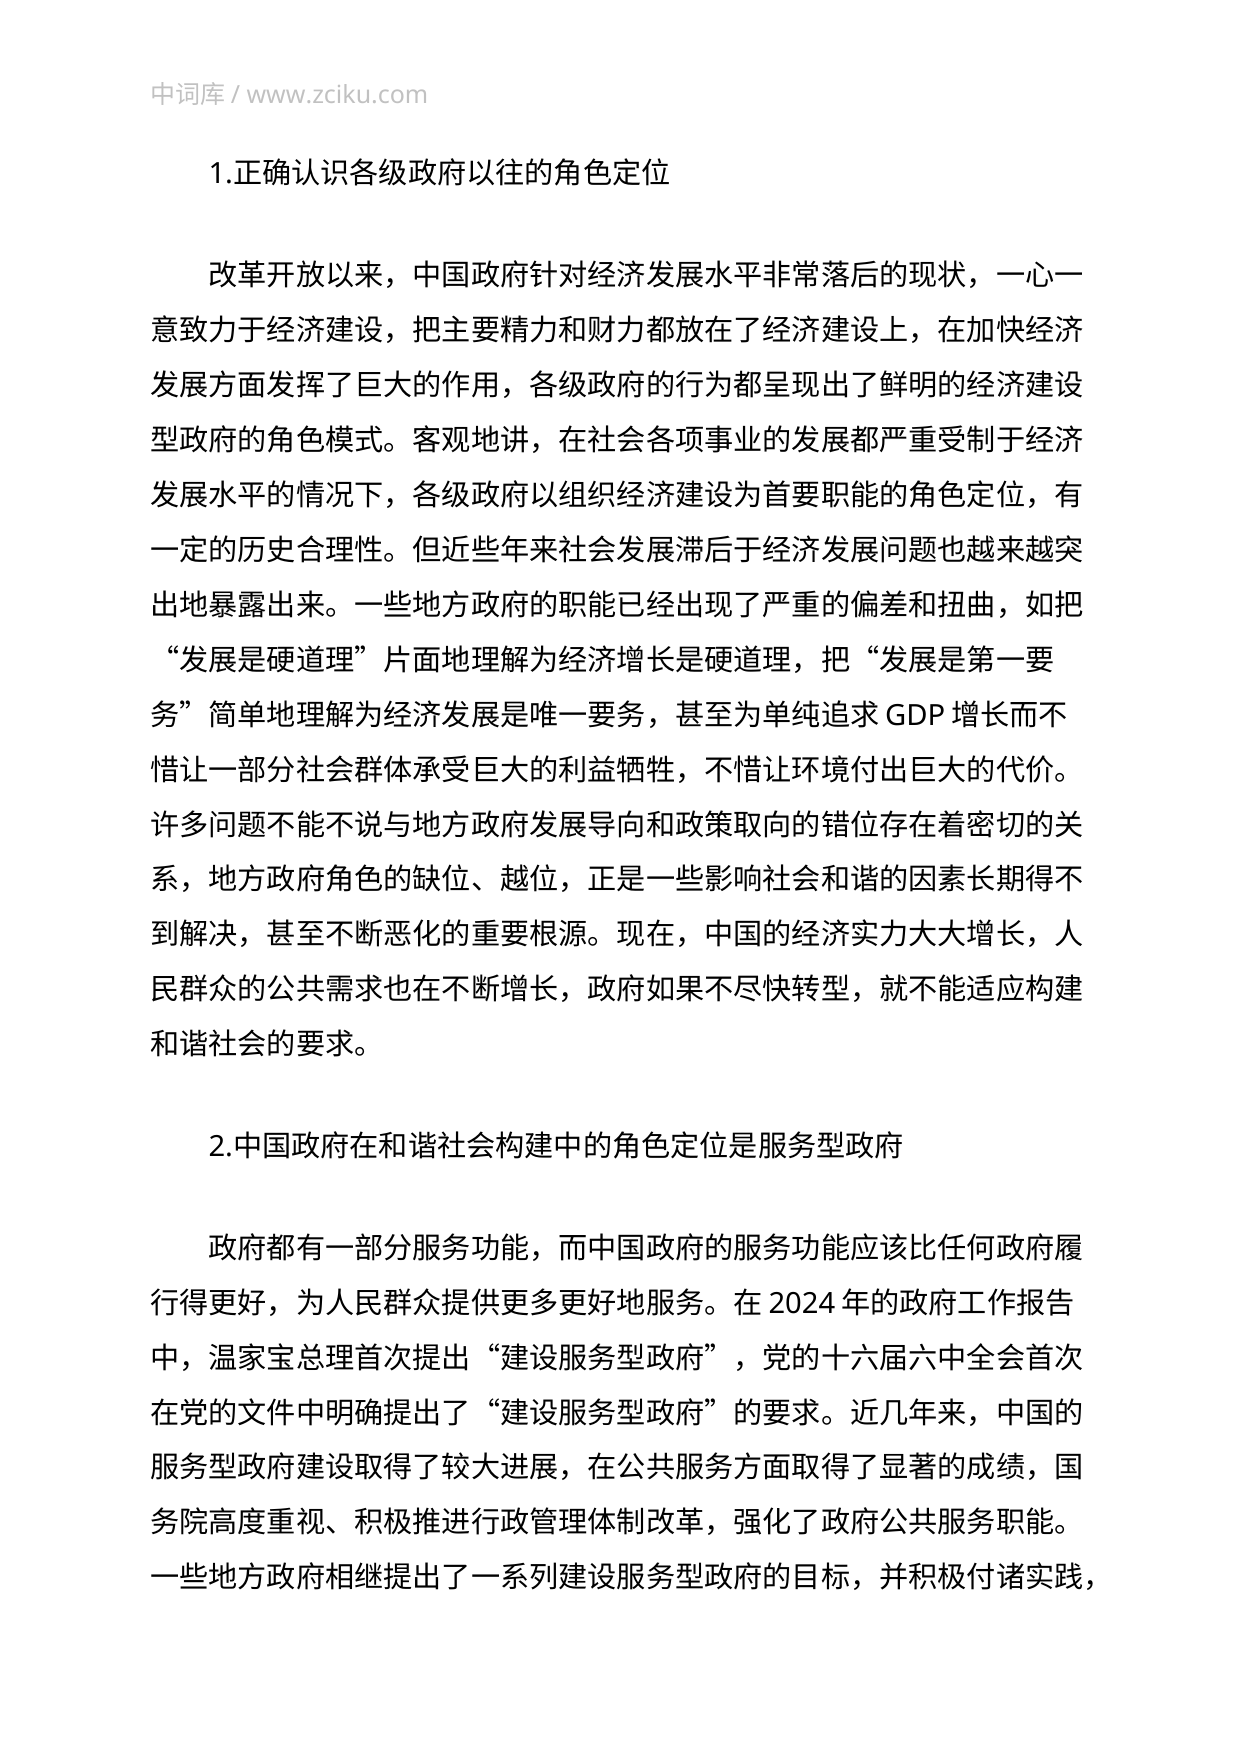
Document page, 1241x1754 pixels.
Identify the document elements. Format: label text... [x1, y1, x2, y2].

text 2.中国政府在和谐社会构建中的角色定位是服务型政府 [150, 1122, 1090, 1165]
text 改革开放以来，中国政府针对经济发展水平非常落后的现状，一心一意致力于经济建设，把主要精力和财力都放在了经济建设上，在加快经济发展方面发挥了巨大的作用，各级政府的行为都呈现出了鲜明的经济建设型政府的角色模式。客观地讲，在社会各项事业的发展都严重受制于经济发展水平的情况下，各级政府以组织经济建设为首要职能的角色定位，有一定的历史合理性。但近些年来社会发展滞后于经济发展问题也越来越突出地暴露出来。一些地方政府的职能已经出现了严重的偏差和扭曲，如把“发展是硬道理”片面地理解为经济增长是硬道理，把“发展是第一要务”简单地理解为经济发展是唯一要务，甚至为单纯追求GDP增长而不惜让一部分社会群体承受巨大的利益牺牲，不惜让环境付出巨大的代价。许多问题不能不说与地方政府发展导向和政策取向的错位存在着密切的关系，地方政府角色的缺位、越位，正是一些影响社会和谐的因素长期得不到解决，甚至不断恶化的重要根源。现在，中国的经济实力大大增长，人民群众的公共需求也在不断增长，政府如果不尽快转型，就不能适应构建和谐社会的要求。 [150, 252, 1090, 1063]
text 1.正确认识各级政府以往的角色定位 [150, 150, 1090, 192]
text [150, 1224, 1090, 1596]
